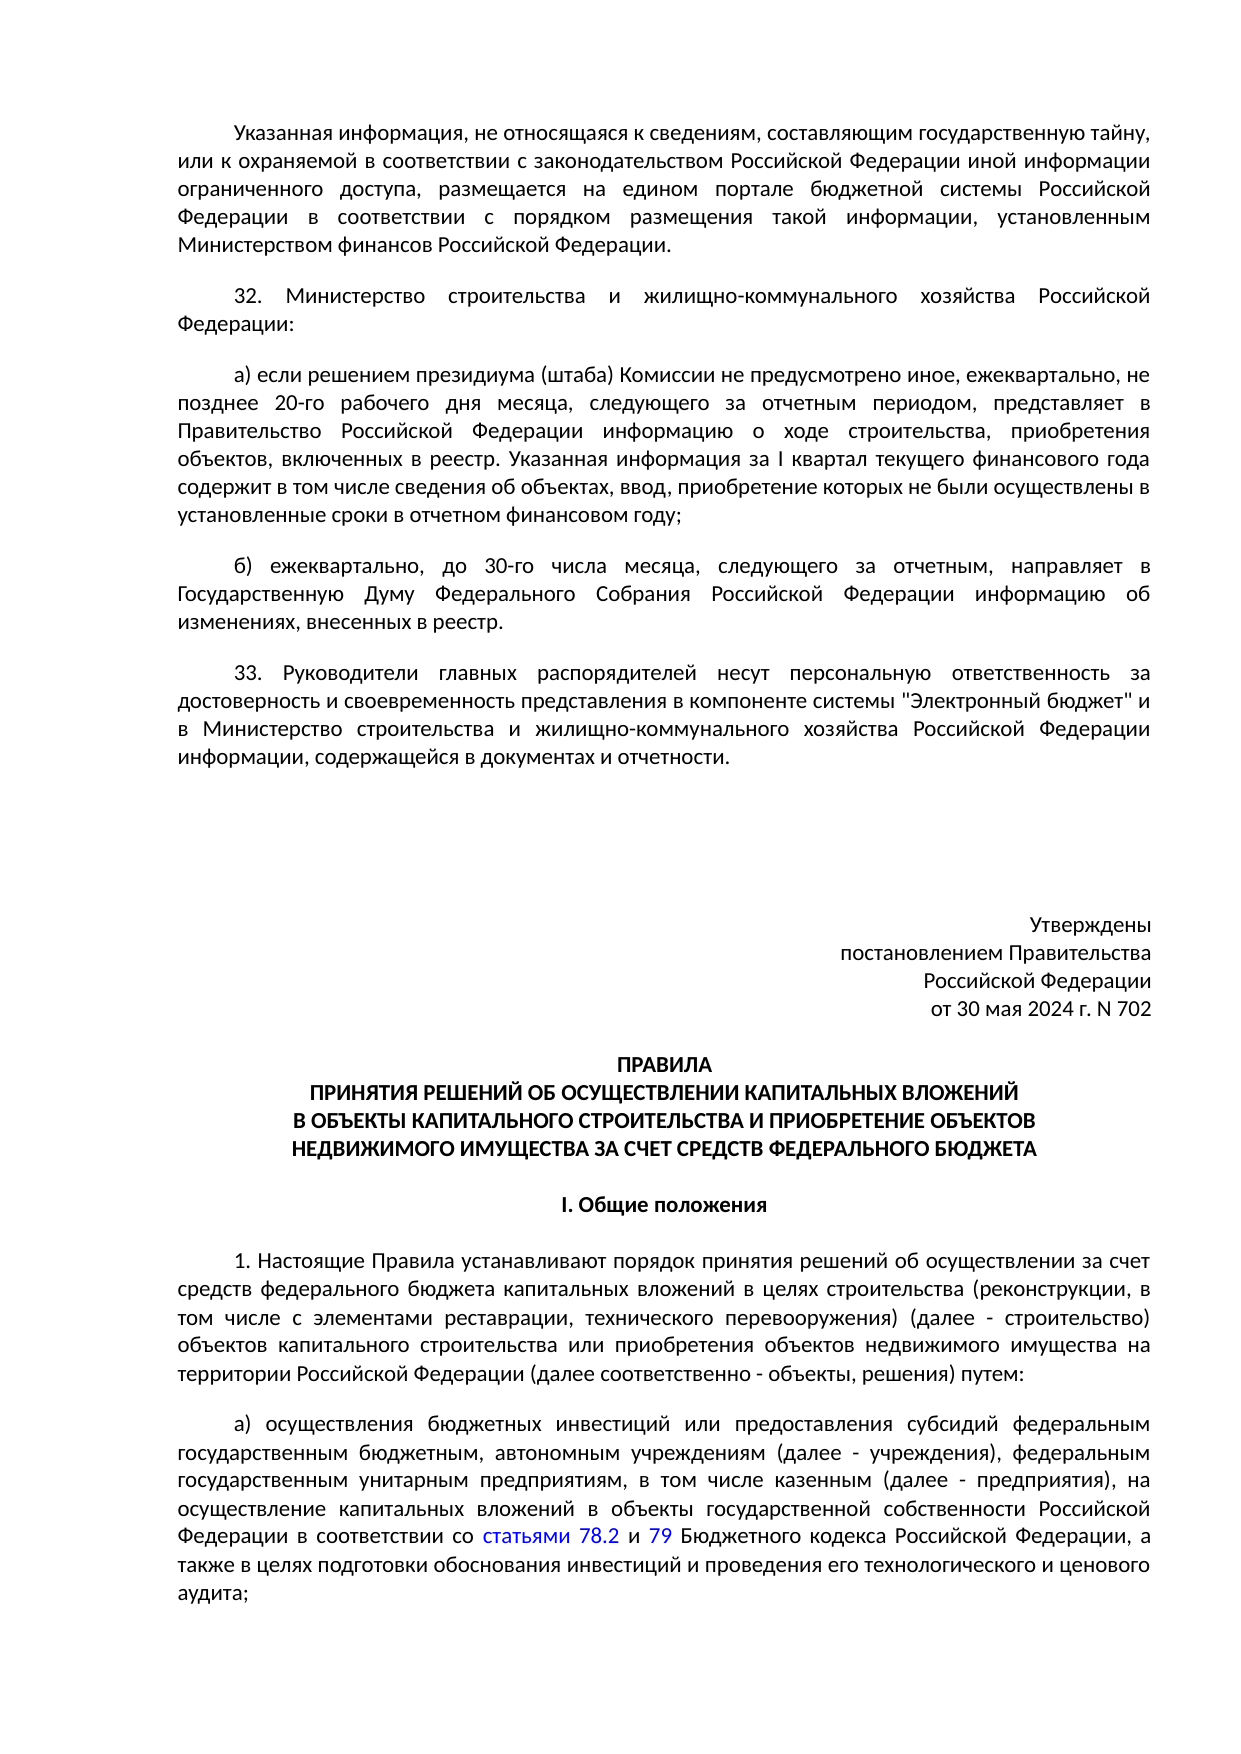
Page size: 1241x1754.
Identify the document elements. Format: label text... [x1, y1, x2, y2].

title ПРАВИЛА [177, 1050, 1152, 1078]
text а) осуществления бюджетных инвестиций или предоставления субсидий федеральным государственным бюджетным, автономным учреждениям (далее - учреждения), федеральным государственным унитарным предприятиям, в том числе казенным (далее - предприятия), на осуществление капитальных вложений в объекты государственной собственности Российской Федерации в соответствии со статьями 78.2 и 79 Бюджетного кодекса Российской Федерации, а также в целях подготовки обоснования инвестиций и проведения его технологического и ценового аудита; [177, 1409, 1152, 1606]
text Утверждены [177, 910, 1152, 938]
text 1. Настоящие Правила устанавливают порядок принятия решений об осуществлении за счет средств федерального бюджета капитальных вложений в целях строительства (реконструкции, в том числе с элементами реставрации, технического перевооружения) (далее - строительство) объектов капитального строительства или приобретения объектов недвижимого имущества на территории Российской Федерации (далее соответственно - объекты, решения) путем: [177, 1247, 1152, 1387]
text постановлением Правительства [177, 938, 1152, 966]
text а) если решением президиума (штаба) Комиссии не предусмотрено иное, ежеквартально, не позднее 20-го рабочего дня месяца, следующего за отчетным периодом, представляет в Правительство Российской Федерации информацию о ходе строительства, приобретения объектов, включенных в реестр. Указанная информация за I квартал текущего финансового года содержит в том числе сведения об объектах, ввод, приобретение которых не были осуществлены в установленные сроки в отчетном финансовом году; [177, 360, 1152, 528]
text 32. Министерство строительства и жилищно-коммунального хозяйства Российской Федерации: [177, 281, 1152, 337]
text Российской Федерации [177, 966, 1152, 994]
title НЕДВИЖИМОГО ИМУЩЕСТВА ЗА СЧЕТ СРЕДСТВ ФЕДЕРАЛЬНОГО БЮДЖЕТА [177, 1134, 1152, 1162]
text Указанная информация, не относящаяся к сведениям, составляющим государственную тайну, или к охраняемой в соответствии с законодательством Российской Федерации иной информации ограниченного доступа, размещается на едином портале бюджетной системы Российской Федерации в соответствии с порядком размещения такой информации, установленным Министерством финансов Российской Федерации. [177, 118, 1152, 258]
title I. Общие положения [177, 1191, 1152, 1218]
text от 30 мая 2024 г. N 702 [177, 994, 1152, 1022]
title ПРИНЯТИЯ РЕШЕНИЙ ОБ ОСУЩЕСТВЛЕНИИ КАПИТАЛЬНЫХ ВЛОЖЕНИЙ [177, 1078, 1152, 1106]
text б) ежеквартально, до 30-го числа месяца, следующего за отчетным, направляет в Государственную Думу Федерального Собрания Российской Федерации информацию об изменениях, внесенных в реестр. [177, 551, 1152, 635]
title В ОБЪЕКТЫ КАПИТАЛЬНОГО СТРОИТЕЛЬСТВА И ПРИОБРЕТЕНИЕ ОБЪЕКТОВ [177, 1106, 1152, 1134]
text 33. Руководители главных распорядителей несут персональную ответственность за достоверность и своевременность представления в компоненте системы "Электронный бюджет" и в Министерство строительства и жилищно-коммунального хозяйства Российской Федерации информации, содержащейся в документах и отчетности. [177, 658, 1152, 770]
